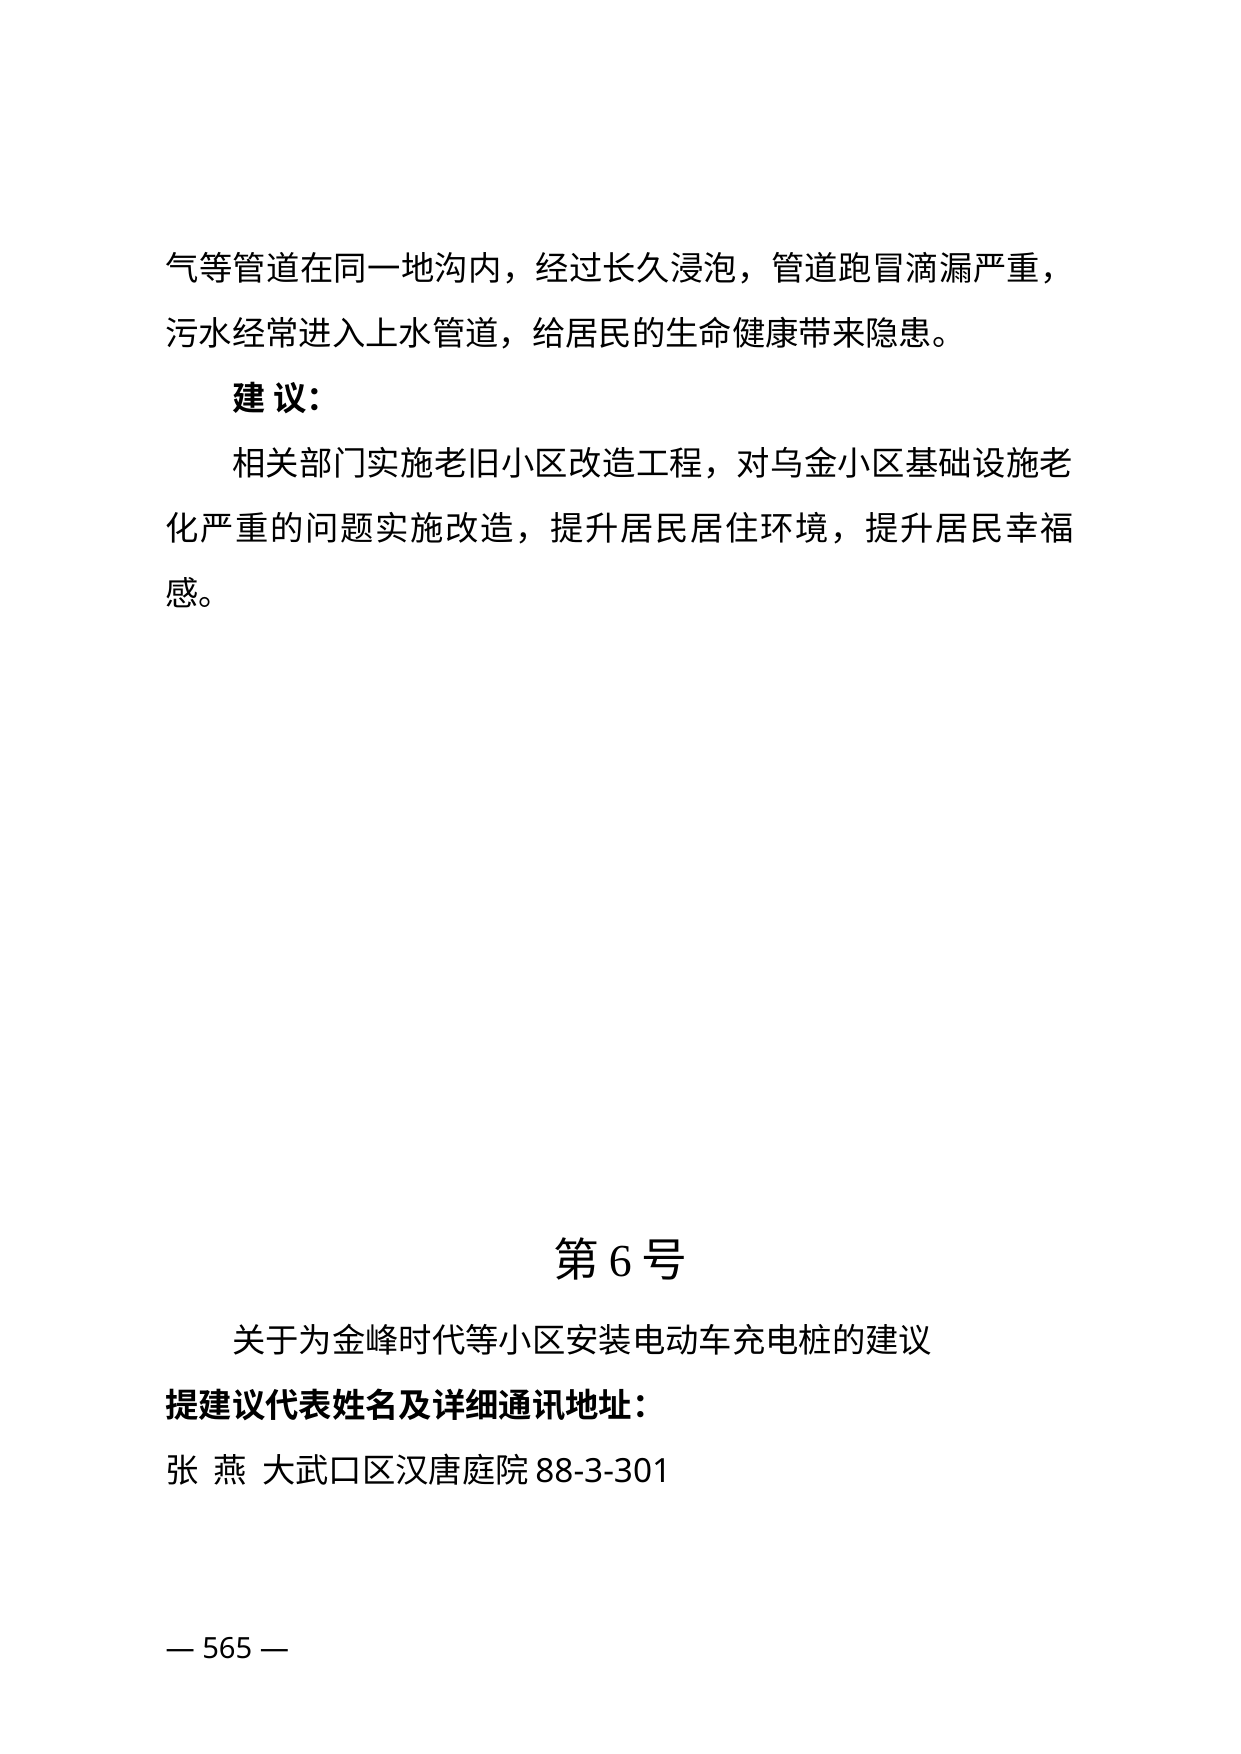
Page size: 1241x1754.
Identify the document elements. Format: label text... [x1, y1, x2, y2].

text 提建议代表姓名及详细通讯地址： [165, 1370, 1075, 1435]
text 第6号 [165, 1208, 1075, 1305]
text 关于为金峰时代等小区安装电动车充电桩的建议 [165, 1305, 1075, 1370]
text 张 燕 大武口区汉唐庭院88-3-301 [165, 1435, 1075, 1500]
text 相关部门实施老旧小区改造工程，对乌金小区基础设施老化严重的问题实施改造，提升居民居住环境，提升居民幸福感。 [165, 428, 1075, 623]
text 建 议： [165, 363, 1075, 428]
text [165, 233, 1075, 363]
